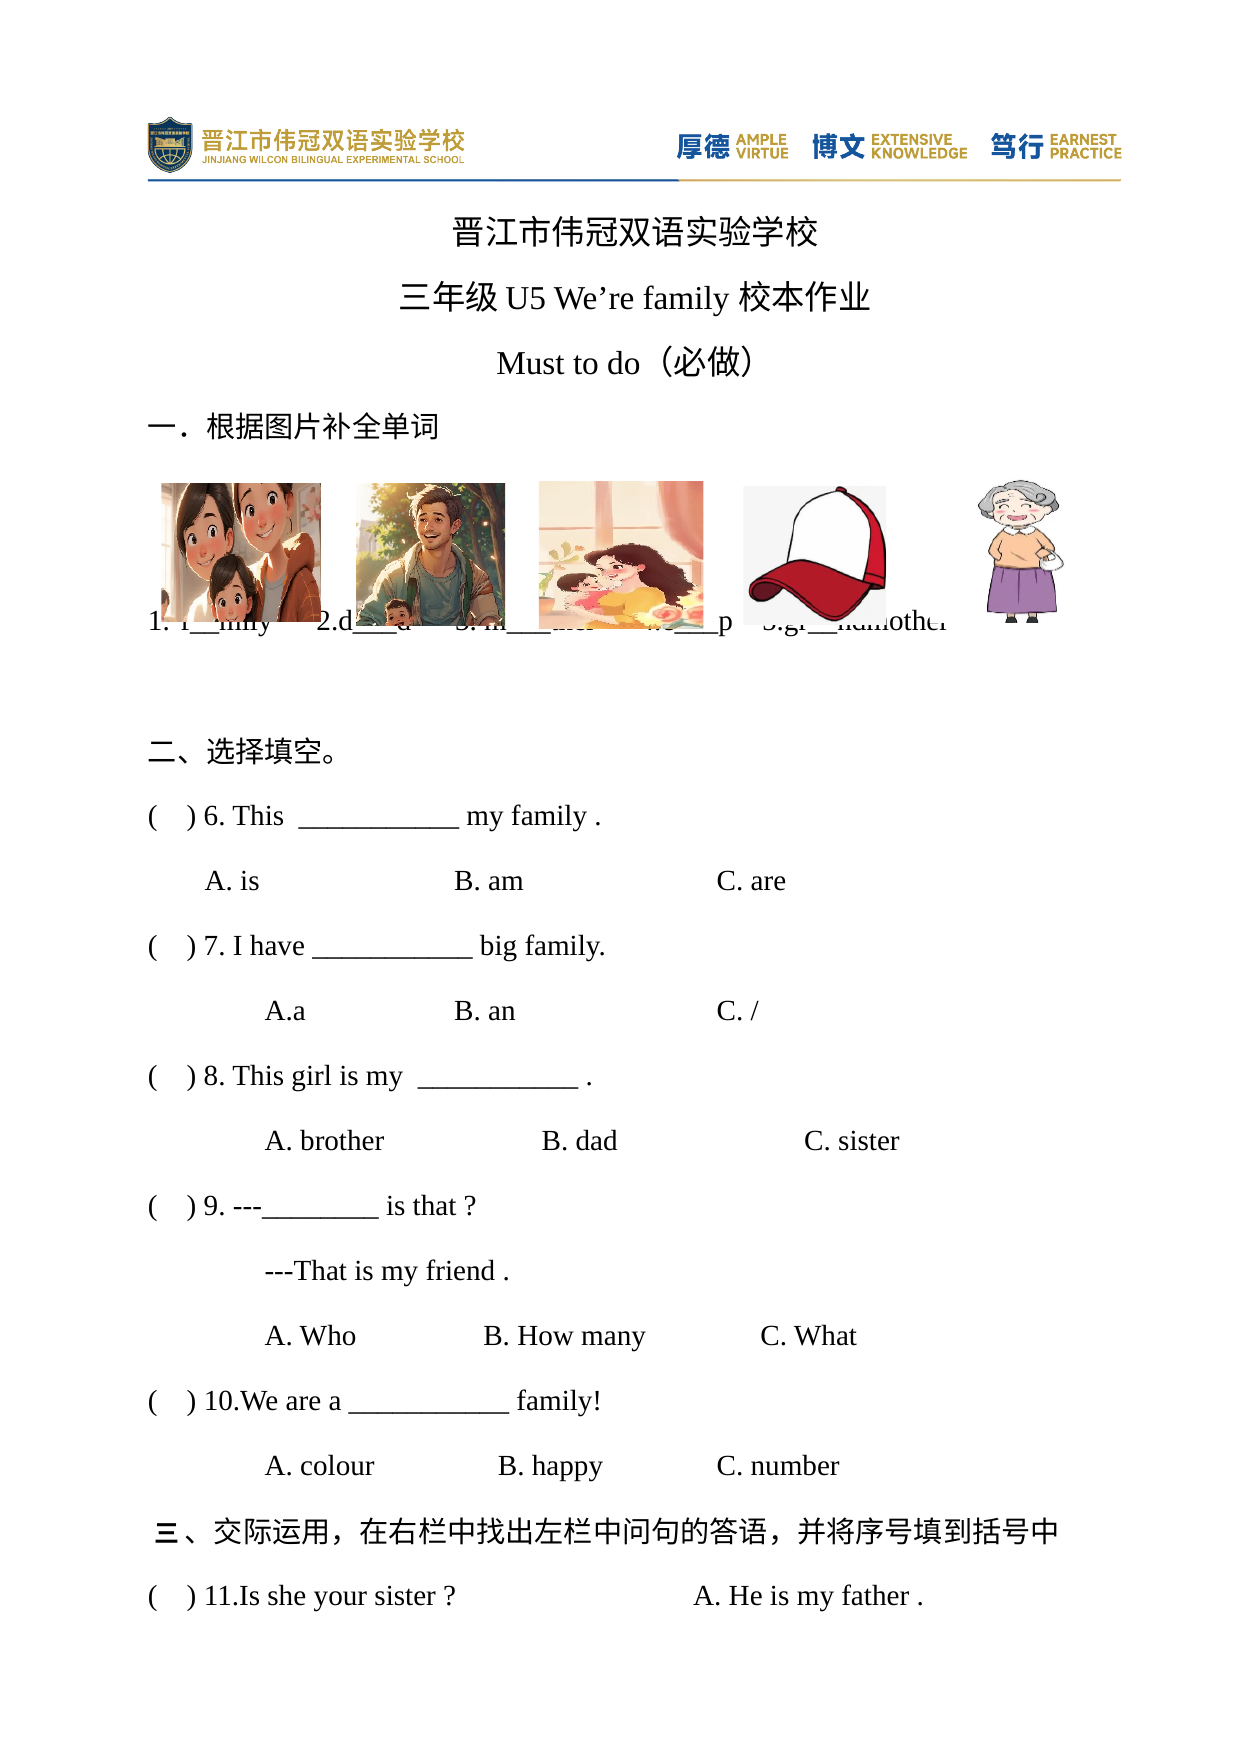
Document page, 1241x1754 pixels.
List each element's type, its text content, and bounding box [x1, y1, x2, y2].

picture [356, 483, 506, 626]
text 三 、交际运用，在右栏中找出左栏中问句的答语，并将序号填到括号中 [148, 1497, 1122, 1562]
picture [929, 471, 1105, 623]
text A.a B. an C. / [148, 977, 1122, 1042]
text A. colour B. happy C. number [148, 1432, 1122, 1497]
text ( ) 7. I have ___________ big family. [148, 912, 1122, 977]
text 一．根据图片补全单词 [148, 392, 1122, 457]
text 三年级U5 We’re family 校本作业 [148, 262, 1122, 327]
text ---That is my friend . [148, 1237, 1122, 1302]
picture [147, 108, 1122, 187]
text 晋江市伟冠双语实验学校 [148, 197, 1122, 262]
picture [538, 481, 704, 629]
text A. brother B. dad C. sister [148, 1107, 1122, 1172]
text ( ) 9. ---________ is that ? [148, 1172, 1122, 1237]
list f__mily 2.d___d 3. m___ther 4.c___p 5.gr__ndmother [148, 587, 1122, 652]
text ( ) 8. This girl is my ___________ . [148, 1042, 1122, 1107]
picture [161, 483, 321, 622]
text 二、选择填空。 [148, 717, 1122, 782]
text ( ) 6. This ___________ my family . [148, 782, 1122, 847]
text A. Who B. How many C. What [148, 1302, 1122, 1367]
text ( ) 10.We are a ___________ family! [148, 1367, 1122, 1432]
text A. is B. am C. are [148, 847, 1122, 912]
text Must to do（必做） [148, 327, 1122, 392]
picture [743, 486, 887, 625]
text ( ) 11.Is she your sister ? A. He is my father . [148, 1562, 1122, 1627]
